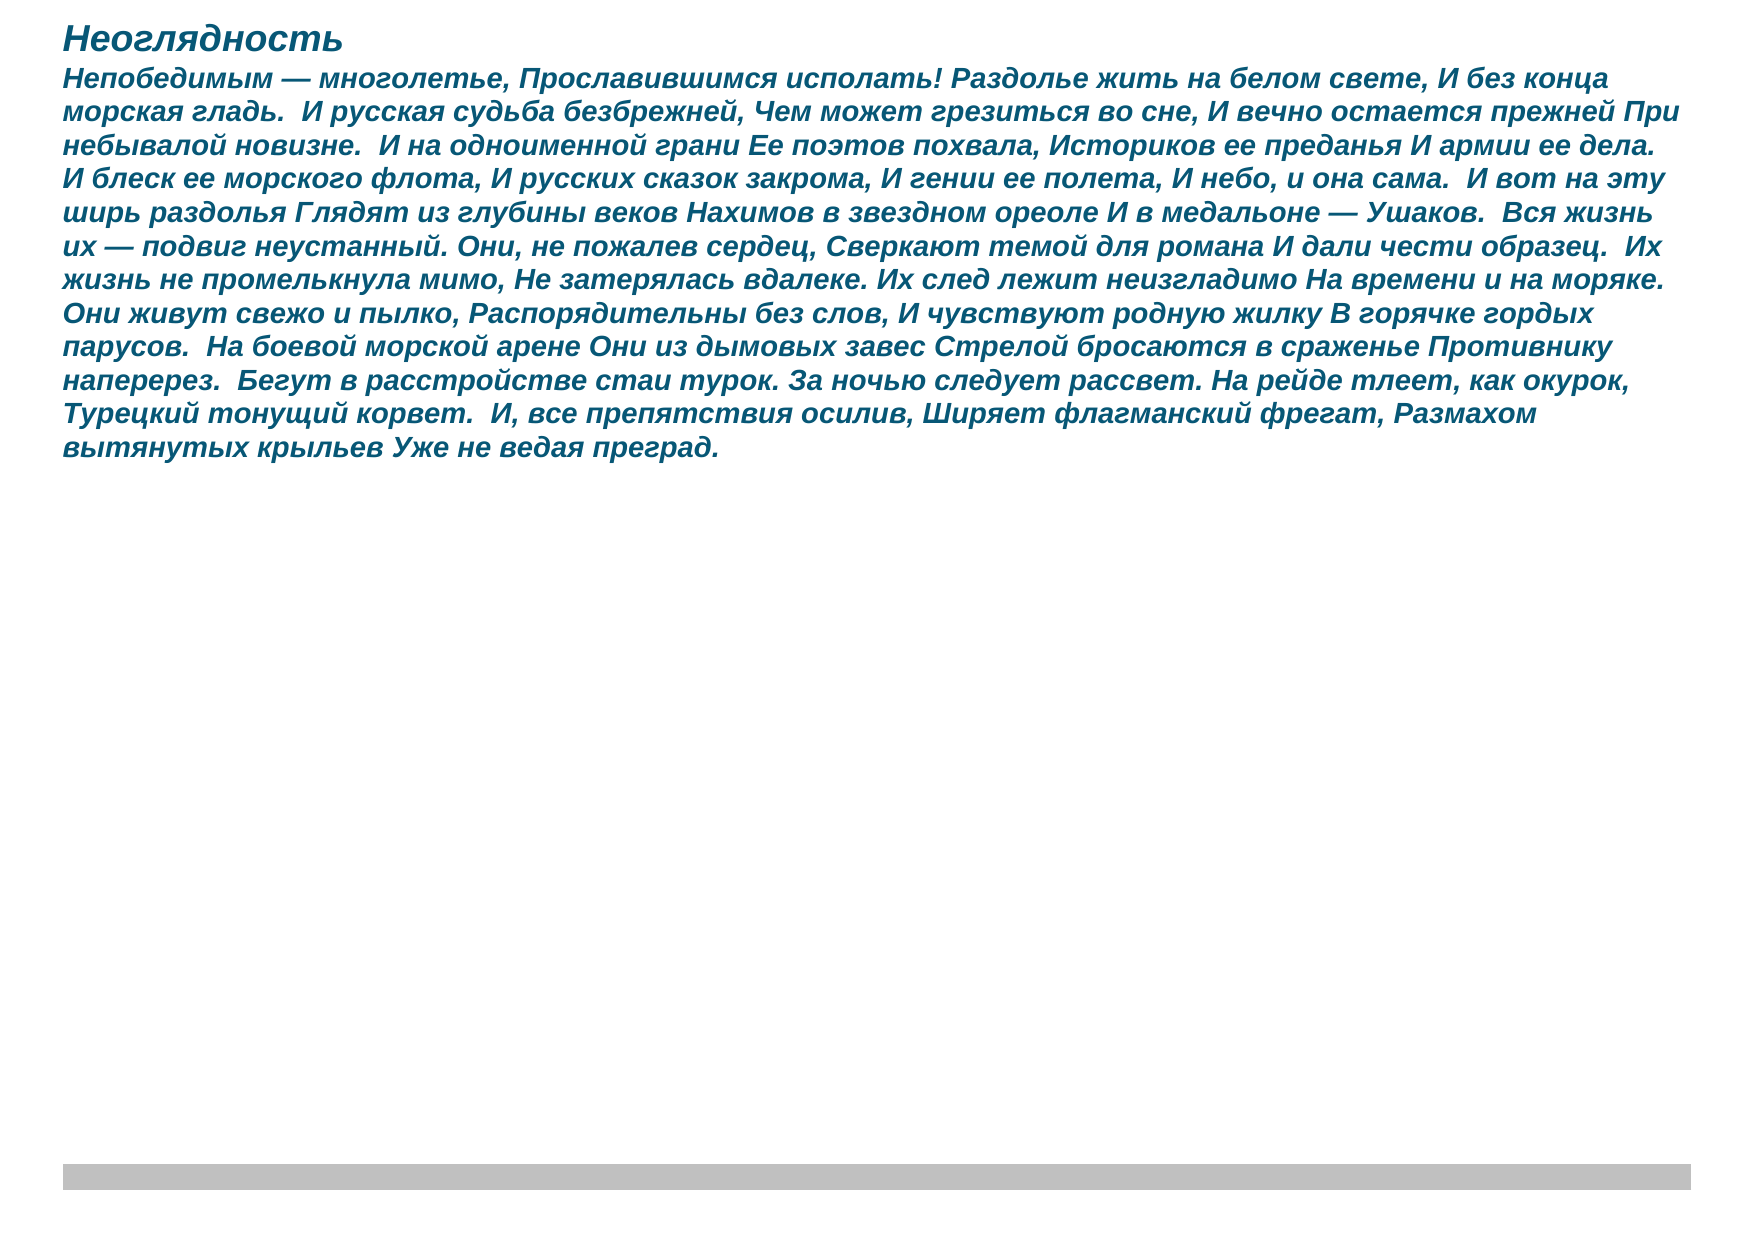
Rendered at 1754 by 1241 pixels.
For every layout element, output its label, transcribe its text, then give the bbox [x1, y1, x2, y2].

subtitle Неоглядность [62, 17, 1691, 60]
text Непобедимым — многолетье, [62, 61, 1691, 463]
